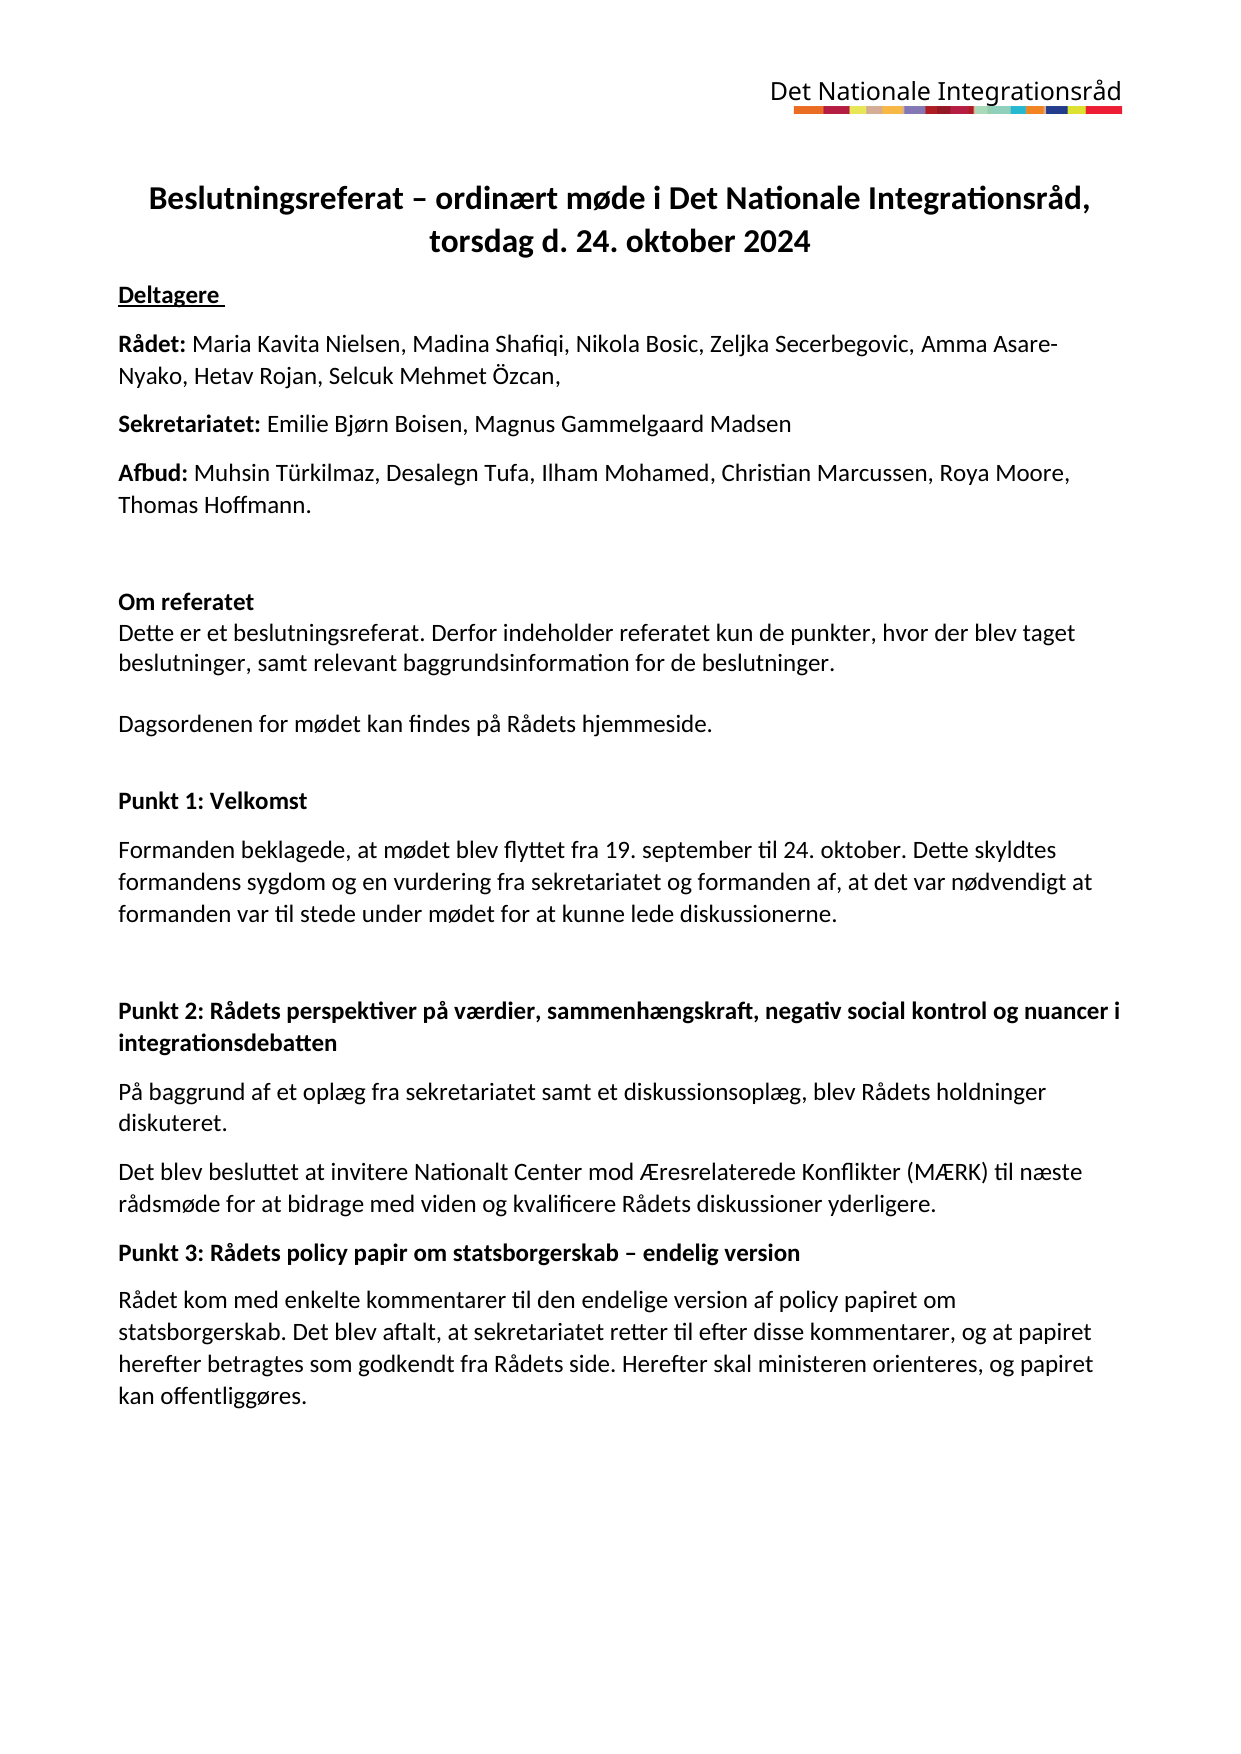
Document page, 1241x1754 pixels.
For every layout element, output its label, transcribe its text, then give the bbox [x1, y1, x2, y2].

text Rådet kom med enkelte kommentarer til den endelige version af policy papiret om statsborgerskab. Det blev aftalt, at sekretariatet retter til efter disse kommentarer, og at papiret herefter betragtes som godkendt fra Rådets side. Herefter skal ministeren orienteres, og papiret kan offentliggøres. [118, 1284, 1122, 1411]
text Beslutningsreferat – ordinært møde i Det Nationale Integrationsråd, torsdag d. 24. oktober 2024 [118, 177, 1122, 261]
text Om referatet [118, 586, 1122, 617]
text Dagsordenen for mødet kan findes på Rådets hjemmeside. [118, 708, 1122, 739]
text Punkt 1: Velkomst [118, 785, 1122, 816]
text Formanden beklagede, at mødet blev flyttet fra 19. september til 24. oktober. Dette skyldtes formandens sygdom og en vurdering fra sekretariatet og formanden af, at det var nødvendigt at formanden var til stede under mødet for at kunne lede diskussionerne. [118, 834, 1122, 928]
text Dette er et beslutningsreferat. Derfor indeholder referatet kun de punkter, hvor der blev taget beslutninger, samt relevant baggrundsinformation for de beslutninger. [118, 617, 1122, 678]
text Afbud: Muhsin Türkilmaz, Desalegn Tufa, Ilham Mohamed, Christian Marcussen, Roya Moore, Thomas Hoffmann. [118, 457, 1122, 520]
text Deltagere [118, 279, 1122, 310]
text Sekretariatet: Emilie Bjørn Boisen, Magnus Gammelgaard Madsen [118, 408, 1122, 439]
text Punkt 3: Rådets policy papir om statsborgerskab – endelig version [118, 1237, 1122, 1267]
text På baggrund af et oplæg fra sekretariatet samt et diskussionsoplæg, blev Rådets holdninger diskuteret. [118, 1076, 1122, 1138]
picture [793, 106, 1123, 114]
text Det blev besluttet at invitere Nationalt Center mod Æresrelaterede Konflikter (MÆRK) til næste rådsmøde for at bidrage med viden og kvalificere Rådets diskussioner yderligere. [118, 1156, 1122, 1219]
text Punkt 2: Rådets perspektiver på værdier, sammenhængskraft, negativ social kontrol og nuancer i integrationsdebatten [118, 995, 1122, 1057]
text Rådet: Maria Kavita Nielsen, Madina Shafiqi, Nikola Bosic, Zeljka Secerbegovic, Amma Asare-Nyako, Hetav Rojan, Selcuk Mehmet Özcan, [118, 328, 1122, 390]
